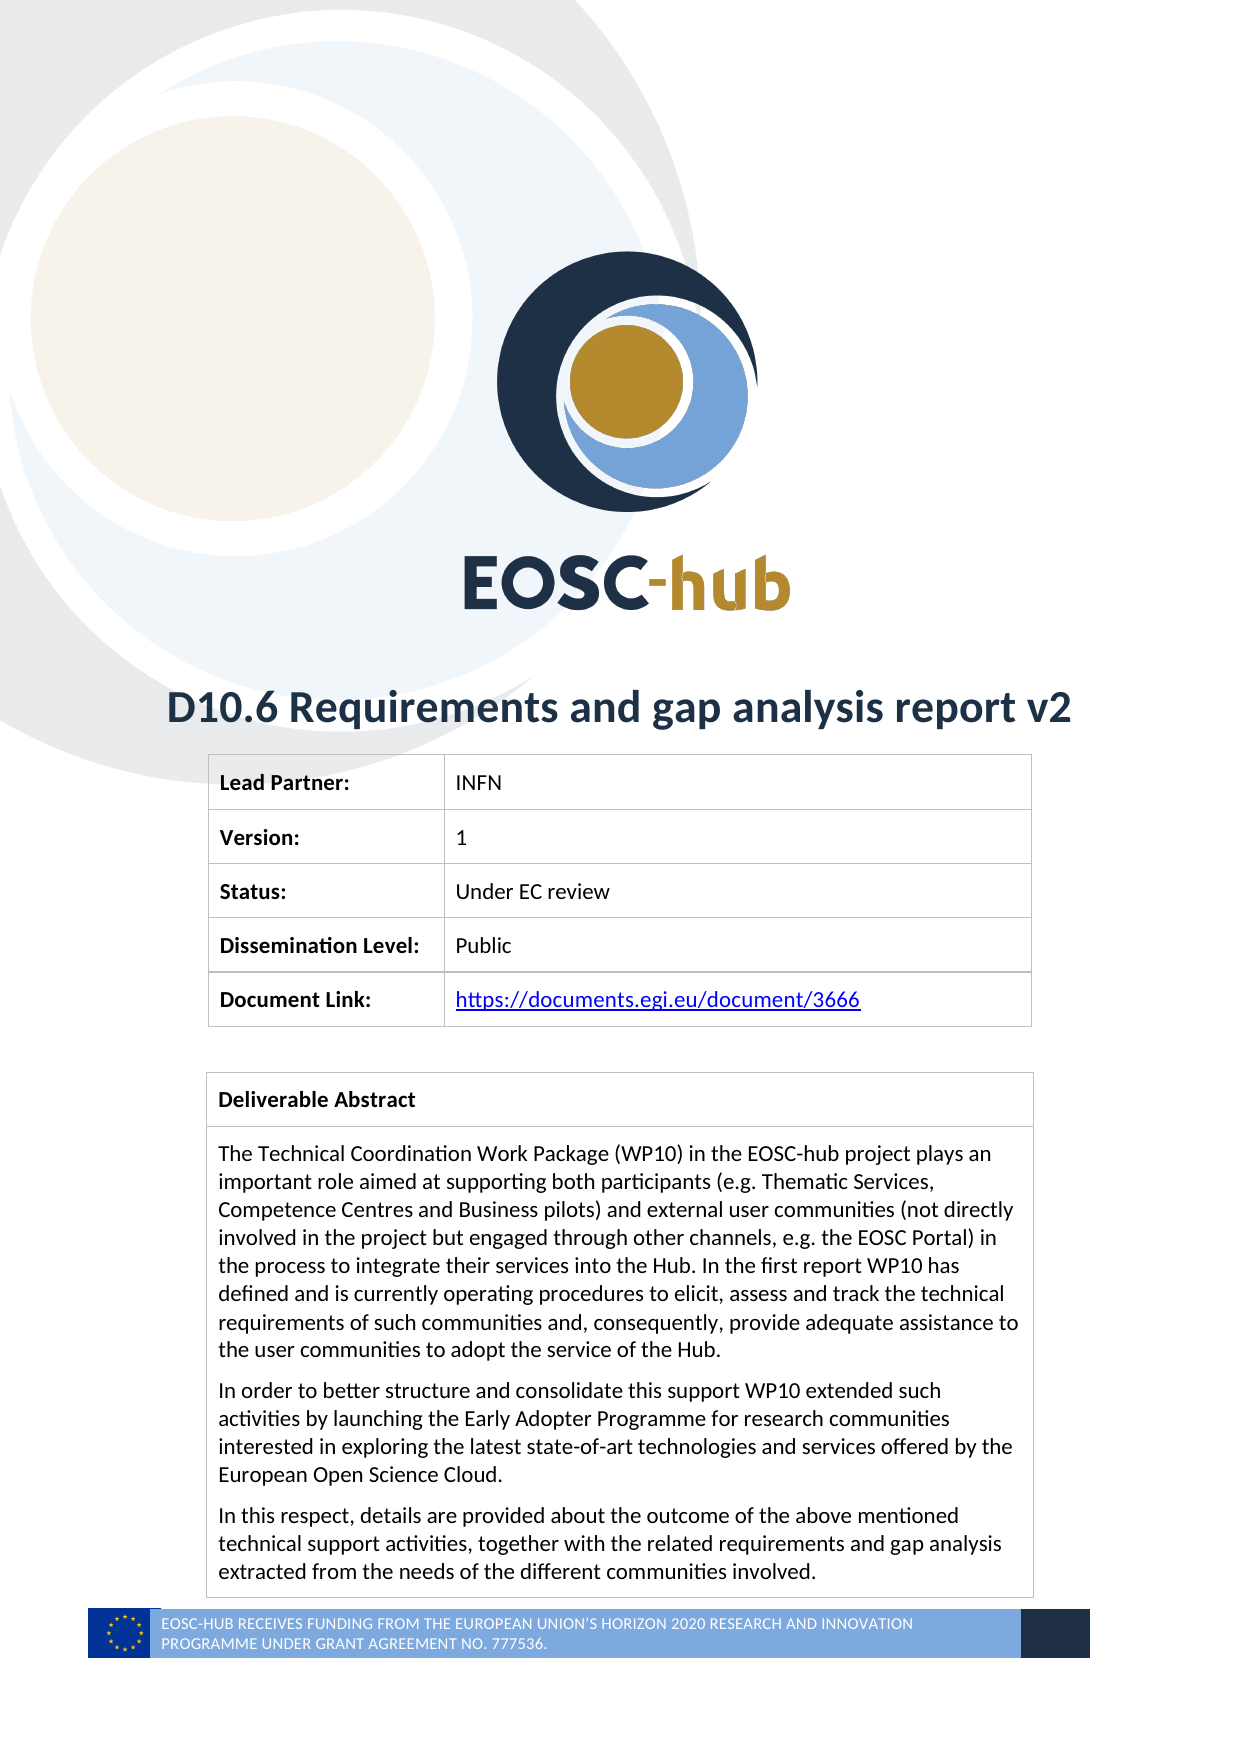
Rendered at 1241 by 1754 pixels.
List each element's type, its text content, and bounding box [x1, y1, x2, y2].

table_cell Dissemination Level: [209, 918, 444, 971]
table_cell The Technical Coordination Work Package (WP10) in the EOSC-hub project plays an important role aimed at supporting both participants (e.g. Thematic Services, Competence Centres and Business pilots) and external user communities (not directly involved in the project but engaged through other channels, e.g. the EOSC Portal) in the process to integrate their services into the Hub. In the first report WP10 has defined and is currently operating procedures to elicit, assess and track the technical requirements of such communities and, consequently, provide adequate assistance to the user communities to adopt the service of the Hub. In order to better structure and consolidate this support WP10 extended such activities by launching the Early Adopter Programme for research communities interested in exploring the latest state-of-art technologies and services offered by the European Open Science Cloud. In this respect, details are provided about the outcome of the above mentioned technical support activities, together with the related requirements and gap analysis extracted from the needs of the different communities involved. [207, 1127, 1033, 1597]
table_cell Under EC review [445, 864, 1031, 917]
table_cell https://documents.egi.eu/document/3666 [445, 973, 1031, 1026]
table_cell Public [445, 918, 1031, 971]
table_header INFN [445, 755, 1031, 809]
table_cell 1 [445, 810, 1031, 863]
picture [0, 0, 1090, 825]
table_cell Version: [209, 810, 444, 863]
table_cell Status: [209, 864, 444, 917]
title D10.6 Requirements and gap analysis report v2 [150, 678, 1090, 733]
table_cell Document Link: [209, 973, 444, 1026]
picture [88, 1608, 162, 1658]
table_header Lead Partner: [209, 755, 444, 809]
table_header Deliverable Abstract [207, 1073, 1033, 1126]
